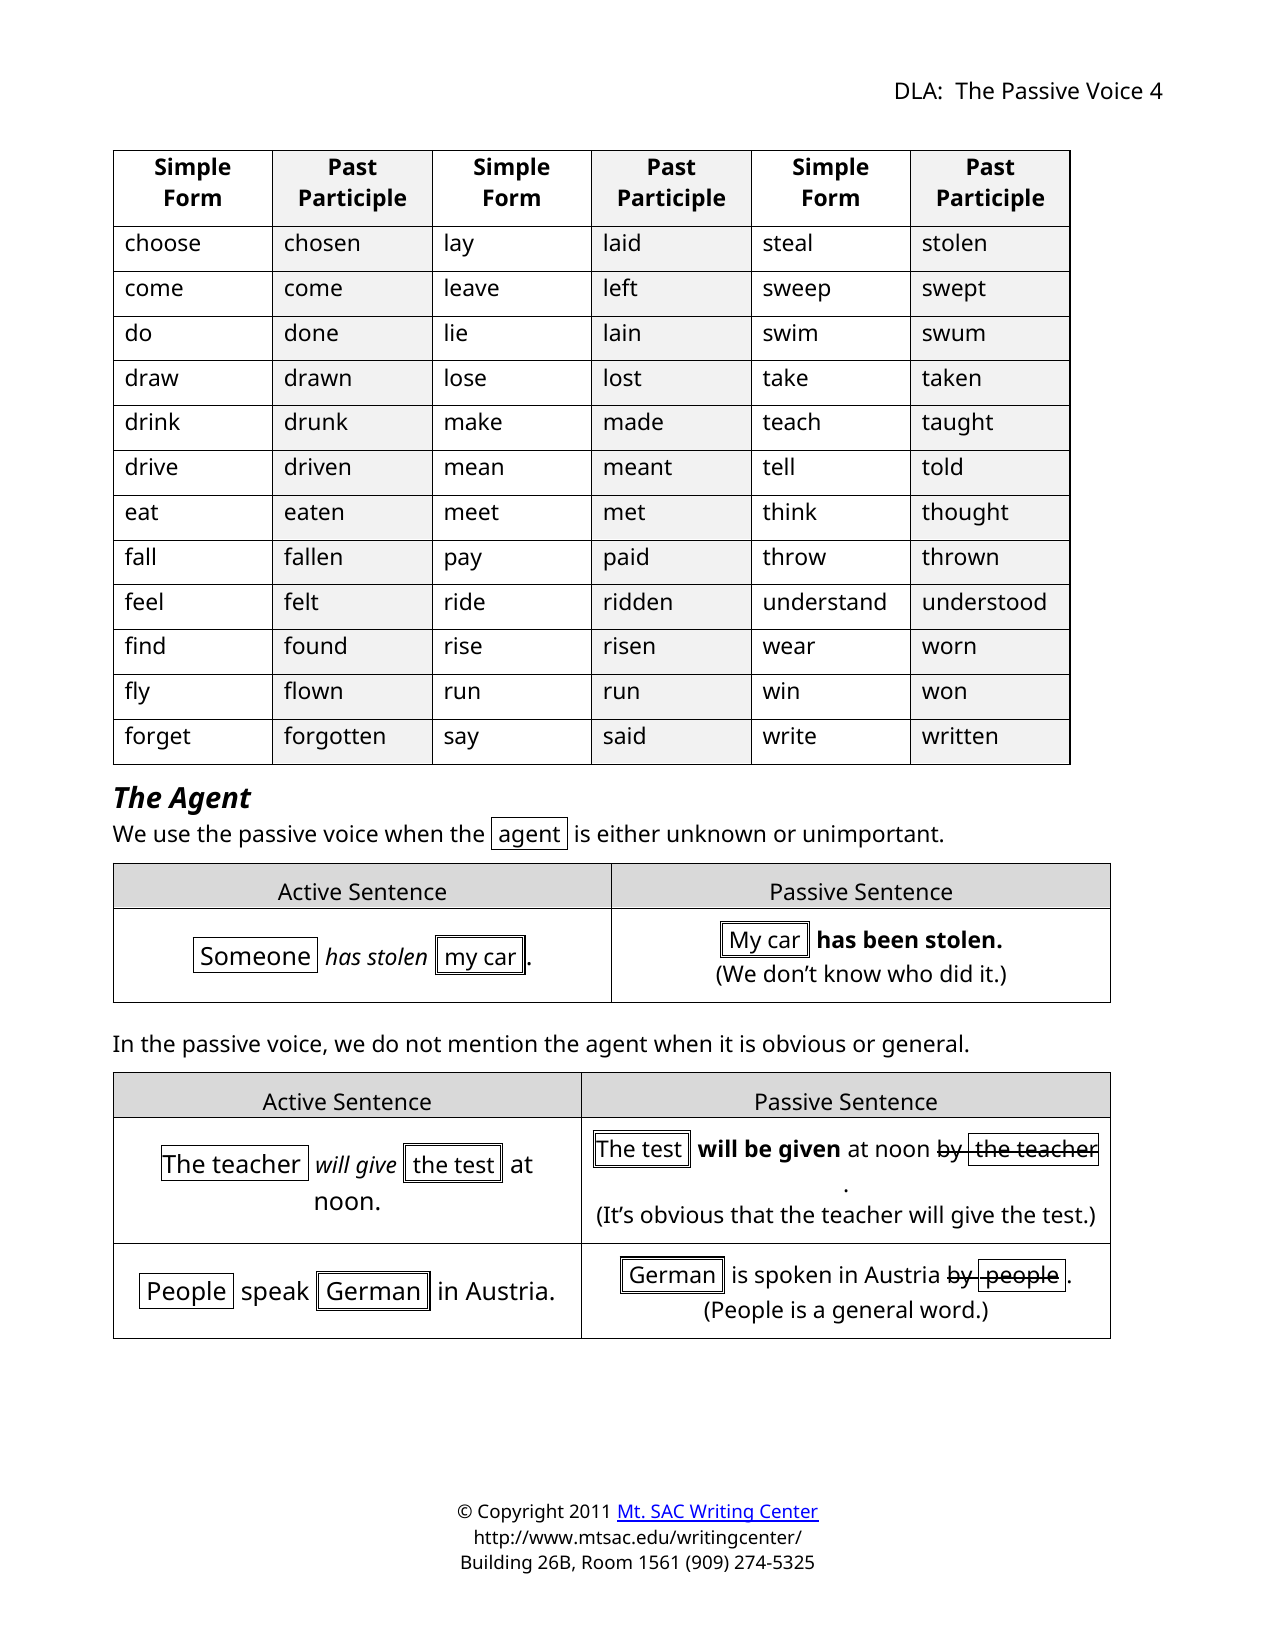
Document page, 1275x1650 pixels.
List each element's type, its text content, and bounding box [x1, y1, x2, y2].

table_cell choose [114, 227, 272, 271]
table_header Passive Sentence [612, 864, 1110, 907]
table_cell lie [433, 317, 591, 360]
table_cell leave [433, 272, 591, 316]
table_header Passive Sentence [582, 1073, 1110, 1117]
table_cell The test will be given at noon by the teacher . (It’s obvious that the teacher will give the test.) [582, 1118, 1110, 1243]
table_cell fall [114, 541, 272, 584]
table_cell found [273, 630, 432, 674]
table_header Simple Form [114, 151, 272, 226]
table_cell swept [911, 272, 1069, 316]
table_header Past Participle [592, 151, 751, 226]
table_cell said [592, 720, 751, 763]
table_cell eat [114, 496, 272, 539]
table_cell ridden [592, 585, 751, 629]
table_cell forget [114, 720, 272, 763]
table_cell done [273, 317, 432, 360]
table_cell meet [433, 496, 591, 539]
table_cell told [911, 451, 1069, 495]
table_cell find [114, 630, 272, 674]
table_cell ride [433, 585, 591, 629]
table_cell felt [273, 585, 432, 629]
table_cell stolen [911, 227, 1069, 271]
table_cell written [911, 720, 1069, 763]
table_cell Someone has stolen my car . [114, 909, 611, 1002]
table_cell feel [114, 585, 272, 629]
table_header Simple Form [433, 151, 591, 226]
table_cell make [433, 406, 591, 450]
table_cell run [592, 675, 751, 719]
table_cell drive [114, 451, 272, 495]
table_cell rise [433, 630, 591, 674]
table_cell swum [911, 317, 1069, 360]
table_cell lose [433, 361, 591, 405]
table_cell made [592, 406, 751, 450]
table_cell steal [752, 227, 910, 271]
table_cell People speak German in Austria. [114, 1244, 581, 1338]
table_cell taught [911, 406, 1069, 450]
table_cell sweep [752, 272, 910, 316]
table_cell worn [911, 630, 1069, 674]
table_cell chosen [273, 227, 432, 271]
table_header Active Sentence [114, 1073, 581, 1117]
table_cell swim [752, 317, 910, 360]
table_cell lain [592, 317, 751, 360]
table_cell wear [752, 630, 910, 674]
table_cell forgotten [273, 720, 432, 763]
subtitle The Agent [112, 777, 1162, 817]
table_cell risen [592, 630, 751, 674]
table_cell drink [114, 406, 272, 450]
table_cell fly [114, 675, 272, 719]
table_cell think [752, 496, 910, 539]
table_cell say [433, 720, 591, 763]
table_cell left [592, 272, 751, 316]
table_cell do [114, 317, 272, 360]
table_header Active Sentence [114, 864, 611, 907]
table_cell mean [433, 451, 591, 495]
text We use the passive voice when the agent is either unknown or unimportant. [112, 817, 491, 850]
table_cell My car has been stolen. (We don’t know who did it.) [612, 909, 1110, 1002]
table_cell take [752, 361, 910, 405]
table_cell understand [752, 585, 910, 629]
table_cell pay [433, 541, 591, 584]
table_cell tell [752, 451, 910, 495]
table_cell meant [592, 451, 751, 495]
text In the passive voice, we do not mention the agent when it is obvious or general. [112, 1028, 1162, 1059]
table_cell flown [273, 675, 432, 719]
table_cell driven [273, 451, 432, 495]
table_cell taken [911, 361, 1069, 405]
table_cell write [752, 720, 910, 763]
table_cell fallen [273, 541, 432, 584]
table_cell paid [592, 541, 751, 584]
table_cell come [114, 272, 272, 316]
table_cell The teacher will give the test at noon. [114, 1118, 581, 1243]
table_cell lost [592, 361, 751, 405]
table_cell thrown [911, 541, 1069, 584]
table_cell throw [752, 541, 910, 584]
table_cell thought [911, 496, 1069, 539]
text We use the passive voice when the agent is either unknown or unimportant. [568, 817, 1162, 850]
table_cell lay [433, 227, 591, 271]
table_header Simple Form [752, 151, 910, 226]
table_header Past Participle [911, 151, 1069, 226]
table_cell drawn [273, 361, 432, 405]
table_cell run [433, 675, 591, 719]
table_cell come [273, 272, 432, 316]
table_cell laid [592, 227, 751, 271]
table_cell understood [911, 585, 1069, 629]
table_cell won [911, 675, 1069, 719]
table_cell drunk [273, 406, 432, 450]
table_cell eaten [273, 496, 432, 539]
table_cell met [592, 496, 751, 539]
table_cell teach [752, 406, 910, 450]
table_cell win [752, 675, 910, 719]
table_header Past Participle [273, 151, 432, 226]
table_cell draw [114, 361, 272, 405]
table_cell German is spoken in Austria by people . (People is a general word.) [582, 1244, 1110, 1338]
